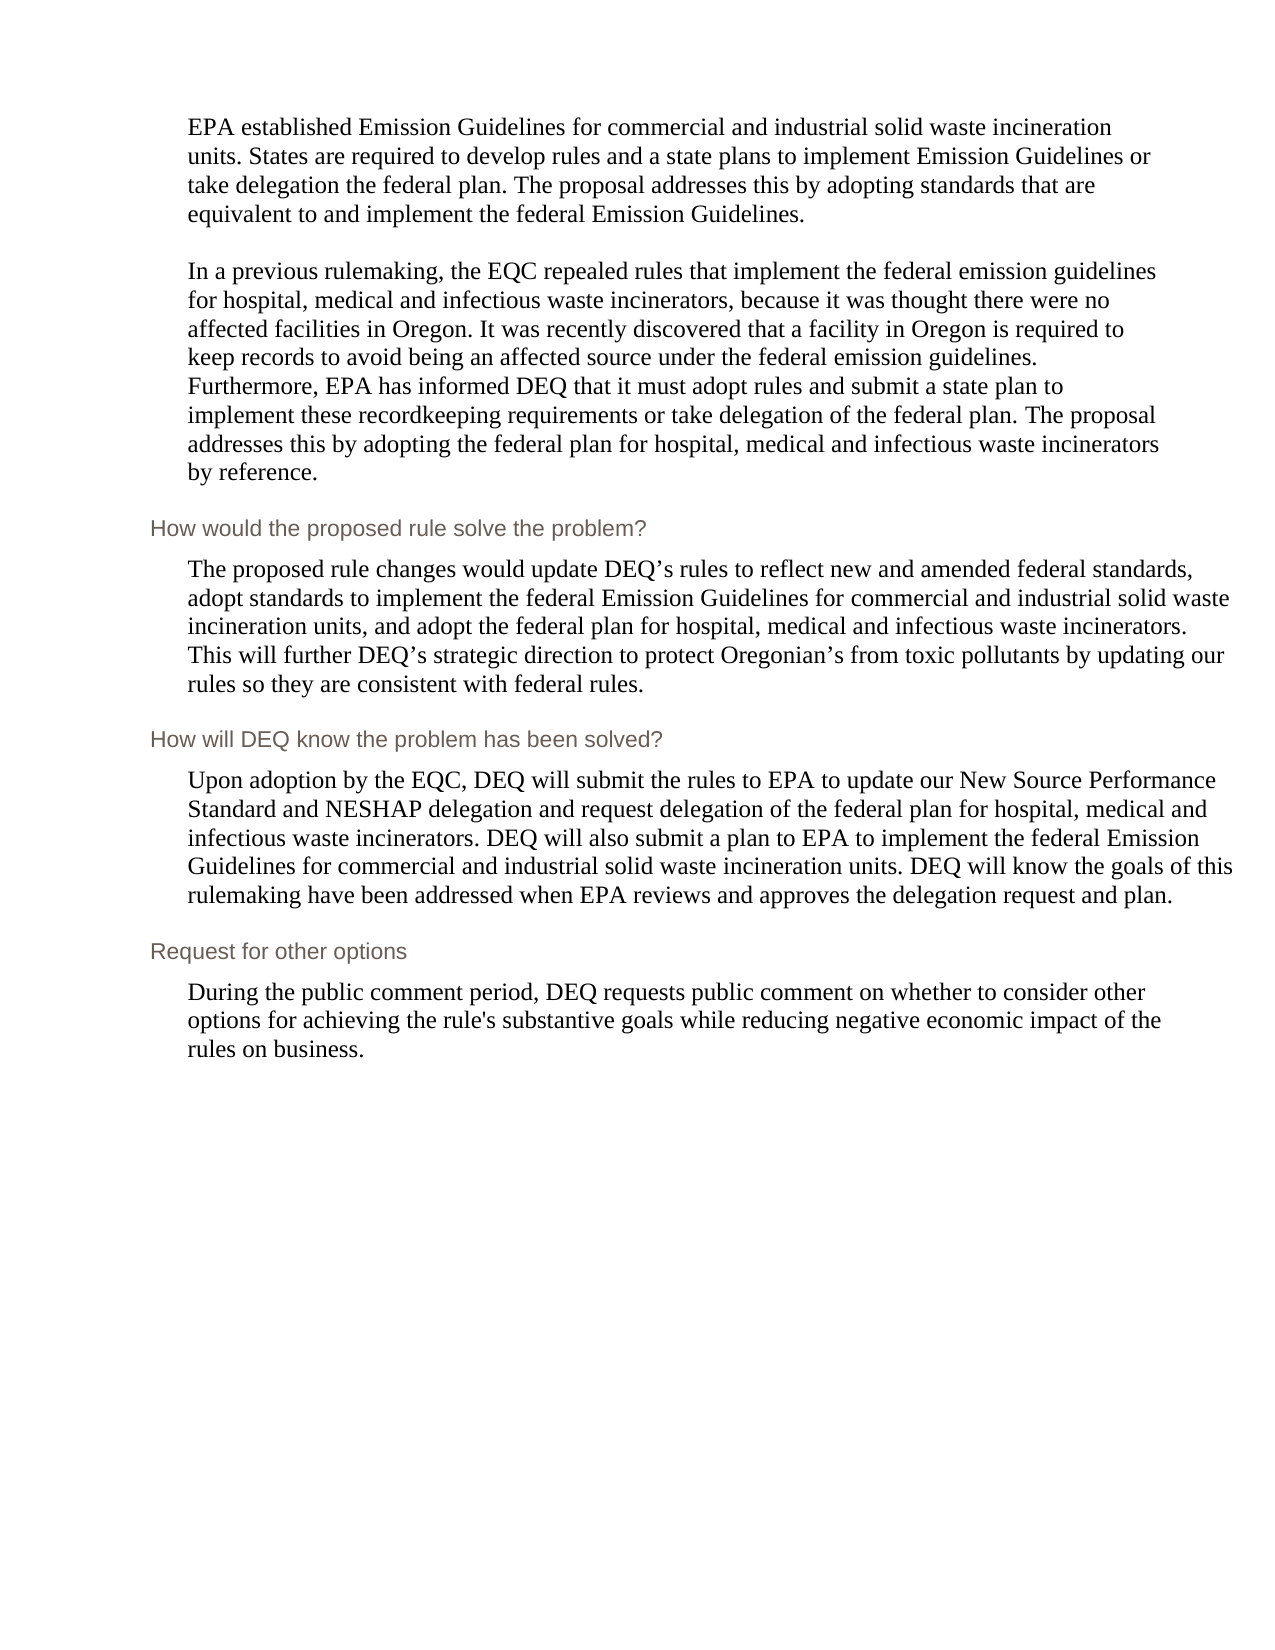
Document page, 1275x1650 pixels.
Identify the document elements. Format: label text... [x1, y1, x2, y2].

text How will DEQ know the problem has been solved? [150, 726, 1237, 753]
text The proposed rule changes would update DEQ’s rules to reflect new and amended federal standards, adopt standards to implement the federal Emission Guidelines for commercial and industrial solid waste incineration units, and adopt the federal plan for hospital, medical and infectious waste incinerators. This will further DEQ’s strategic direction to protect Oregonian’s from toxic pollutants by updating our rules so they are consistent with federal rules. [187, 554, 1237, 698]
text In a previous rulemaking, the EQC repealed rules that implement the federal emission guidelines for hospital, medical and infectious waste incinerators, because it was thought there were no affected facilities in Oregon. It was recently discovered that a facility in Oregon is required to keep records to avoid being an affected source under the federal emission guidelines. Furthermore, EPA has informed DEQ that it must adopt rules and submit a state plan to implement these recordkeeping requirements or take delegation of the federal plan. The proposal addresses this by adopting the federal plan for hospital, medical and infectious waste incinerators by reference. [187, 256, 1172, 486]
text EPA established Emission Guidelines for commercial and industrial solid waste incineration units. States are required to develop rules and a state plans to implement Emission Guidelines or take delegation the federal plan. The proposal addresses this by adopting standards that are equivalent to and implement the federal Emission Guidelines. [187, 112, 1172, 227]
text How would the proposed rule solve the problem? [150, 515, 1237, 541]
text During the public comment period, DEQ requests public comment on whether to consider other options for achieving the rule's substantive goals while reducing negative economic impact of the rules on business. [187, 977, 1200, 1063]
text Request for other options [150, 938, 1237, 964]
text Upon adoption by the EQC, DEQ will submit the rules to EPA to update our New Source Performance Standard and NESHAP delegation and request delegation of the federal plan for hospital, medical and infectious waste incinerators. DEQ will also submit a plan to EPA to implement the federal Emission Guidelines for commercial and industrial solid waste incineration units. DEQ will know the goals of this rulemaking have been addressed when EPA reviews and approves the delegation request and plan. [187, 765, 1237, 909]
